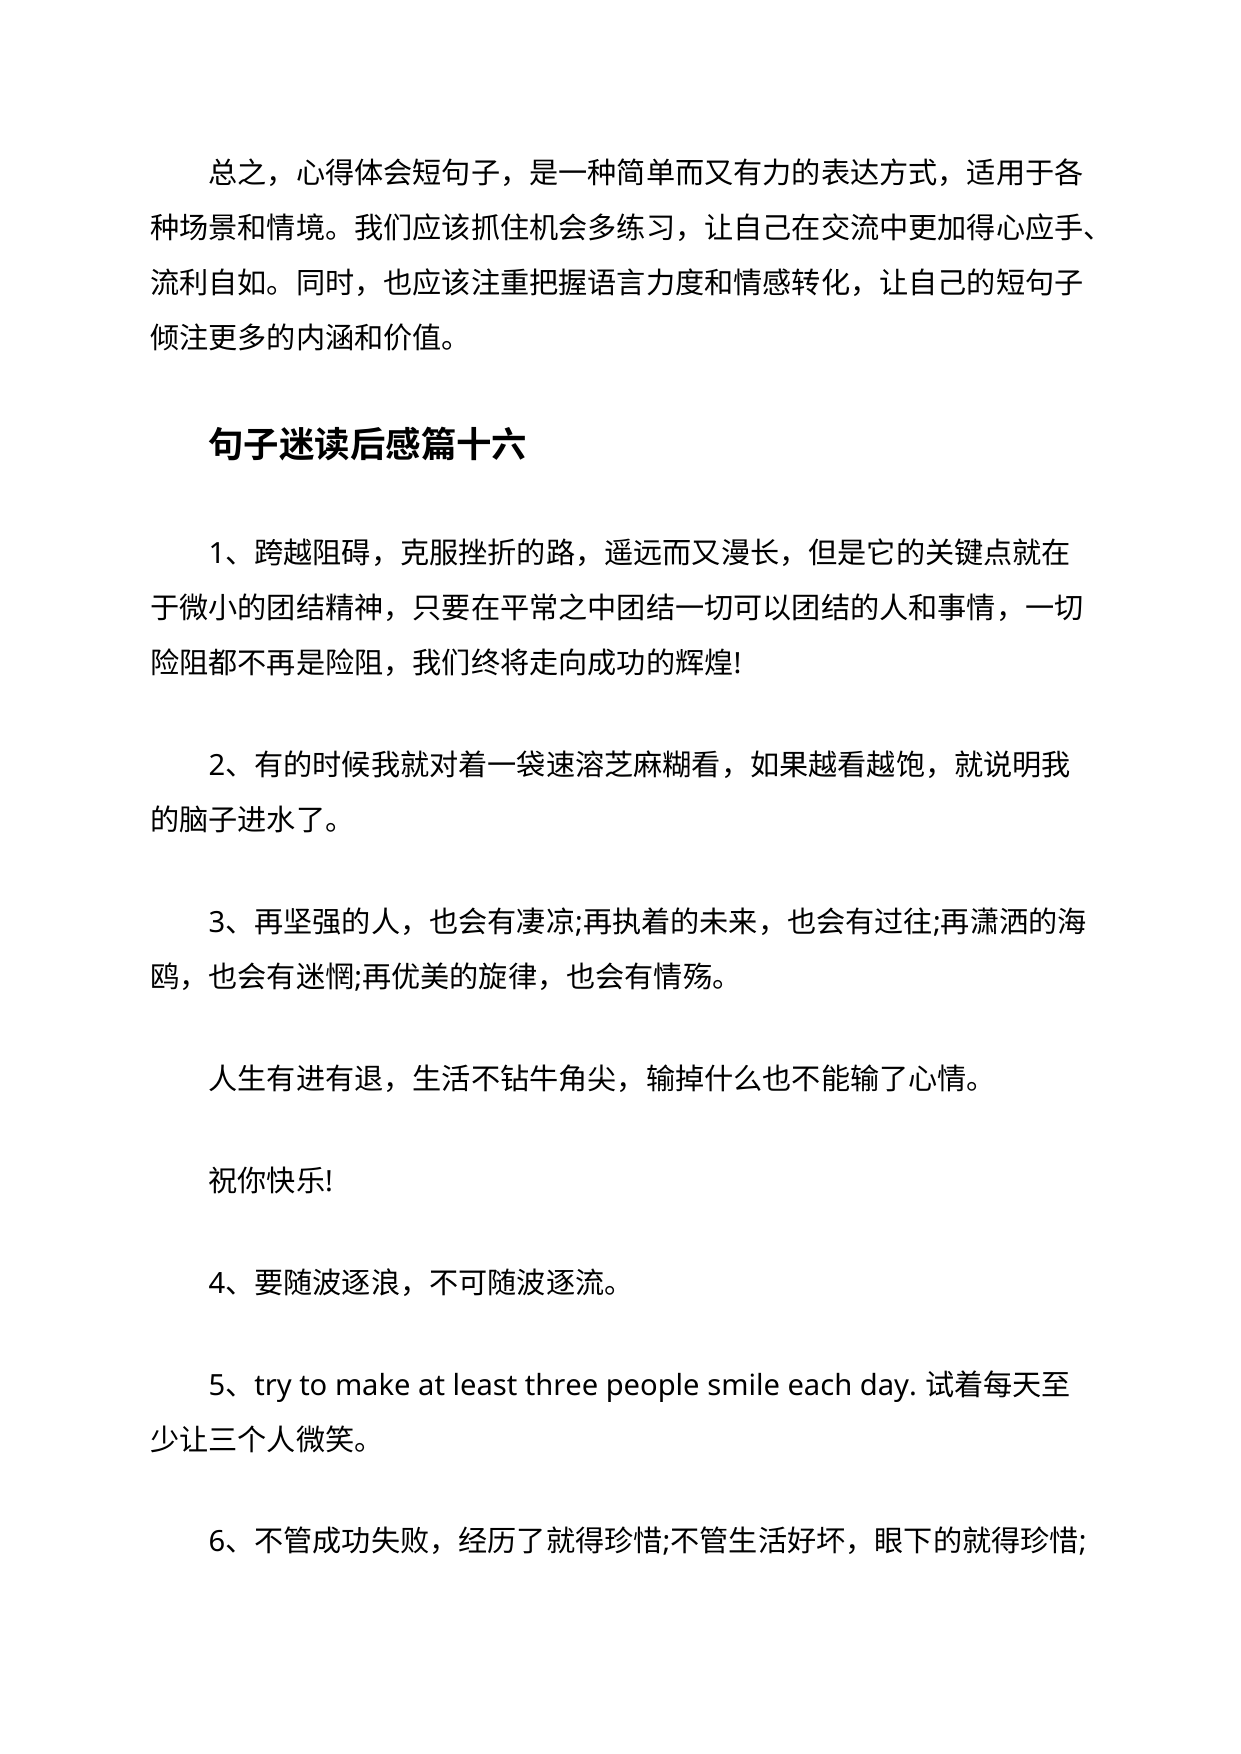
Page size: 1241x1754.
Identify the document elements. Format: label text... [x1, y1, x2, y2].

text 总之，心得体会短句子，是一种简单而又有力的表达方式，适用于各种场景和情境。我们应该抓住机会多练习，让自己在交流中更加得心应手、流利自如。同时，也应该注重把握语言力度和情感转化，让自己的短句子倾注更多的内涵和价值。 [150, 150, 1090, 357]
text 句子迷读后感篇十六 [150, 416, 1090, 468]
text 5、try to make at least three people smile each day. 试着每天至少让三个人微笑。 [150, 1361, 1090, 1458]
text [150, 1518, 1090, 1560]
text 2、有的时候我就对着一袋速溶芝麻糊看，如果越看越饱，就说明我的脑子进水了。 [150, 742, 1090, 839]
text 祝你快乐! [150, 1157, 1090, 1200]
text 3、再坚强的人，也会有凄凉;再执着的未来，也会有过往;再潇洒的海鸥，也会有迷惘;再优美的旋律，也会有情殇。 [150, 898, 1090, 996]
text 4、要随波逐浪，不可随波逐流。 [150, 1259, 1090, 1302]
text 1、跨越阻碍，克服挫折的路，遥远而又漫长，但是它的关键点就在于微小的团结精神，只要在平常之中团结一切可以团结的人和事情，一切险阻都不再是险阻，我们终将走向成功的辉煌! [150, 530, 1090, 682]
text 人生有进有退，生活不钻牛角尖，输掉什么也不能输了心情。 [150, 1056, 1090, 1098]
